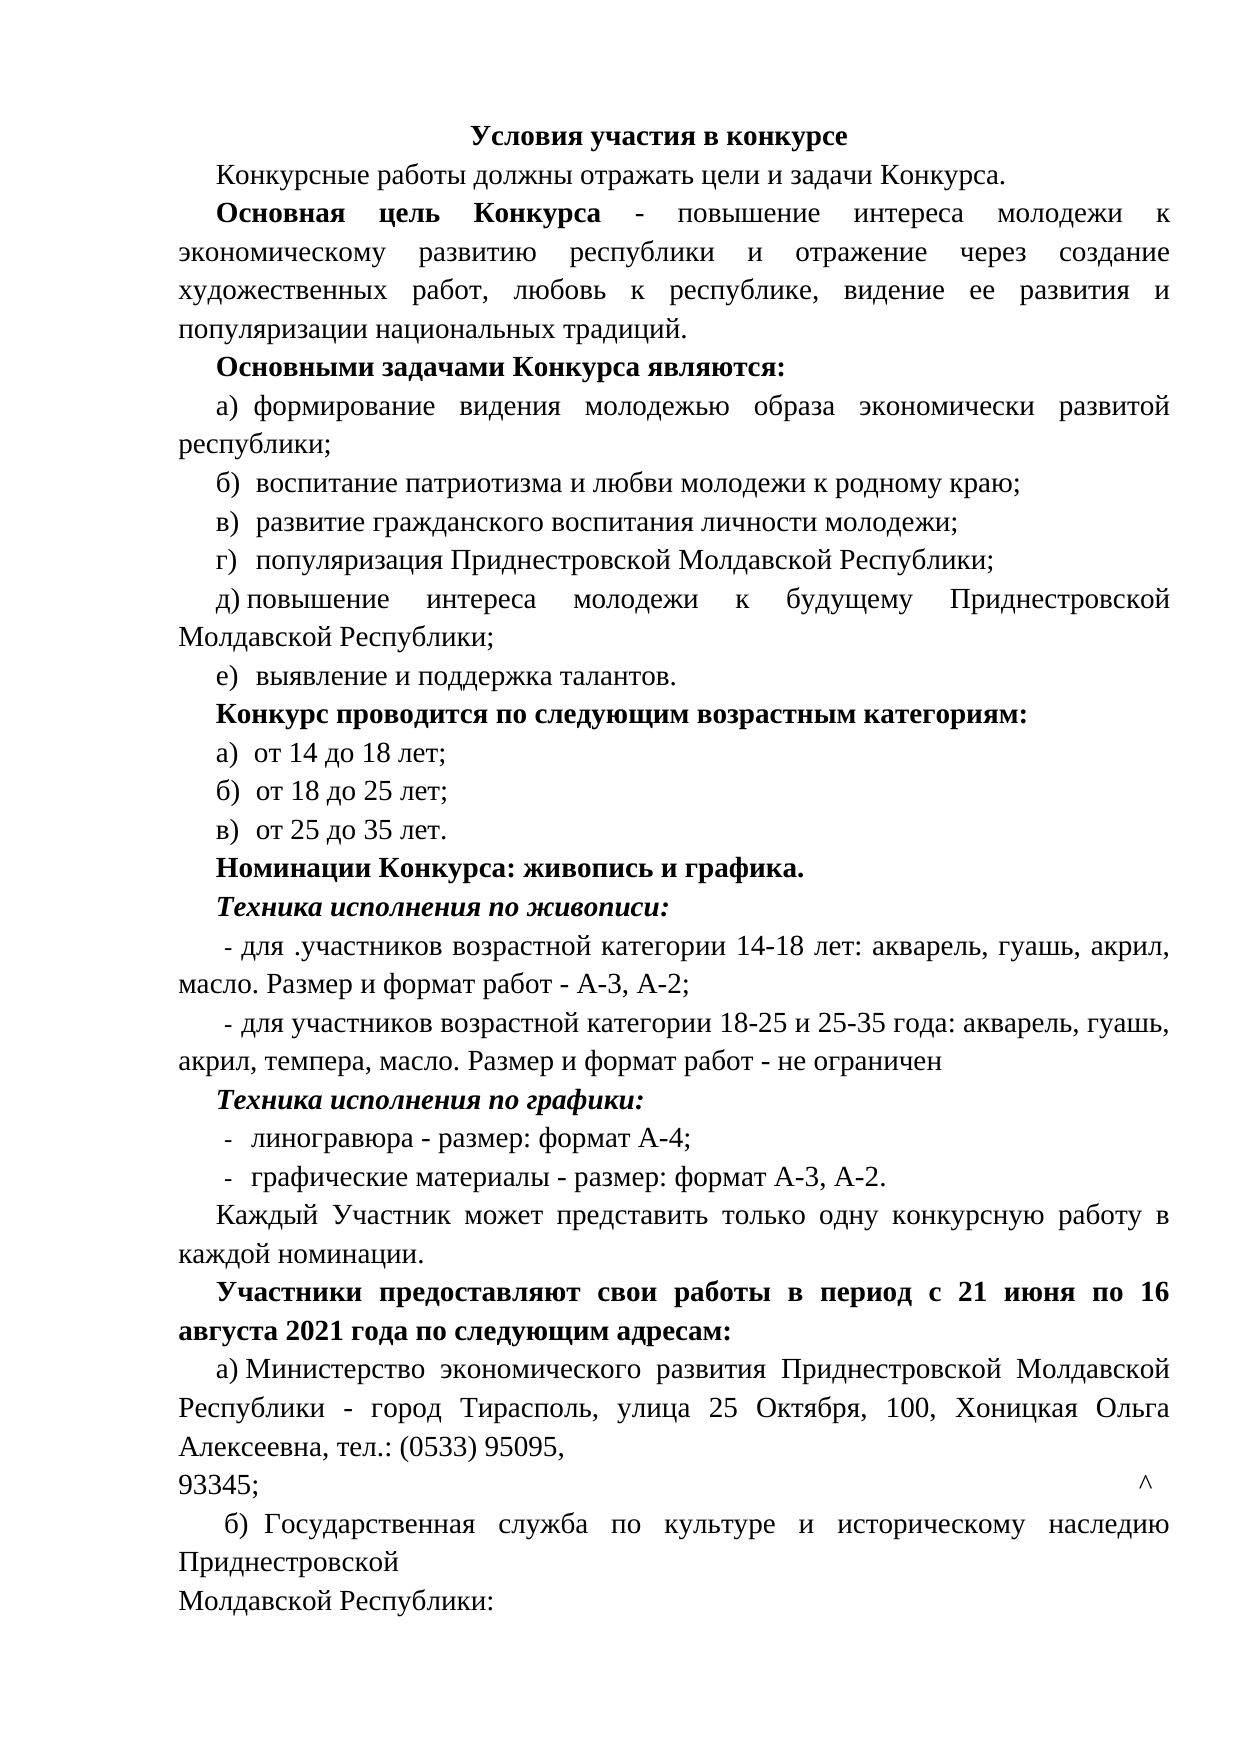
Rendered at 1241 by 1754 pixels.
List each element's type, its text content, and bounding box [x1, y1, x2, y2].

text б) от 18 до 25 лет; [178, 773, 1171, 807]
text 93345; ^ [178, 1467, 1171, 1501]
text а) от 14 до 18 лет; [178, 735, 1171, 768]
list для участников возрастной категории 18-25 и 25-35 года: акварель, гуашь, акрил, темпера, масло. Размер и формат работ - не ограничен [178, 1005, 1171, 1077]
text е) выявление и поддержка талантов. [178, 658, 1171, 691]
text д) повышение интереса молодежи к будущему Приднестровской Молдавской Республики; [178, 581, 1171, 653]
text в) развитие гражданского воспитания личности молодежи; [178, 504, 1171, 537]
text а) Министерство экономического развития Приднестровской Молдавской Республики - город Тирасполь, улица 25 Октября, 100, Хоницкая Ольга Алексеевна, тел.: (0533) 95095, [178, 1352, 1171, 1462]
list для .участников возрастной категории 14-18 лет: акварель, гуашь, акрил, масло. Размер и формат работ - А-3, А-2; [178, 928, 1171, 1000]
text Основная цель Конкурса - повышение интереса молодежи к экономическому развитию республики и отражение через создание художественных работ, любовь к республике, видение ее развития и популяризации национальных традиций. [178, 195, 1171, 344]
text Каждый Участник может представить только одну конкурсную работу в каждой номинации. [178, 1197, 1171, 1269]
text Молдавской Республики: [178, 1583, 1171, 1616]
text Конкурс проводится по следующим возрастным категориям: [178, 696, 1171, 730]
text Техника исполнения по живописи: [178, 889, 1171, 923]
text в) от 25 до 35 лет. [178, 812, 1171, 846]
list линогравюра - размер: формат А-4; [178, 1120, 1171, 1154]
text Участники предоставляют свои работы в период с 21 июня по 16 августа 2021 года по следующим адресам: [178, 1274, 1171, 1347]
text Техника исполнения по графики: [178, 1082, 1171, 1115]
text Условия участия в конкурсе [178, 118, 1139, 152]
text Конкурсные работы должны отражать цели и задачи Конкурса. [178, 157, 1171, 190]
list графические материалы - размер: формат А-3, А-2. [178, 1159, 1171, 1192]
text б) Государственная служба по культуре и историческому наследию Приднестровской [178, 1506, 1171, 1578]
text Номинации Конкурса: живопись и графика. [178, 851, 1171, 884]
text а) формирование видения молодежью образа экономически развитой республики; [178, 388, 1171, 460]
text Основными задачами Конкурса являются: [178, 349, 1171, 383]
text б) воспитание патриотизма и любви молодежи к родному краю; [178, 465, 1171, 499]
text г) популяризация Приднестровской Молдавской Республики; [178, 542, 1171, 576]
